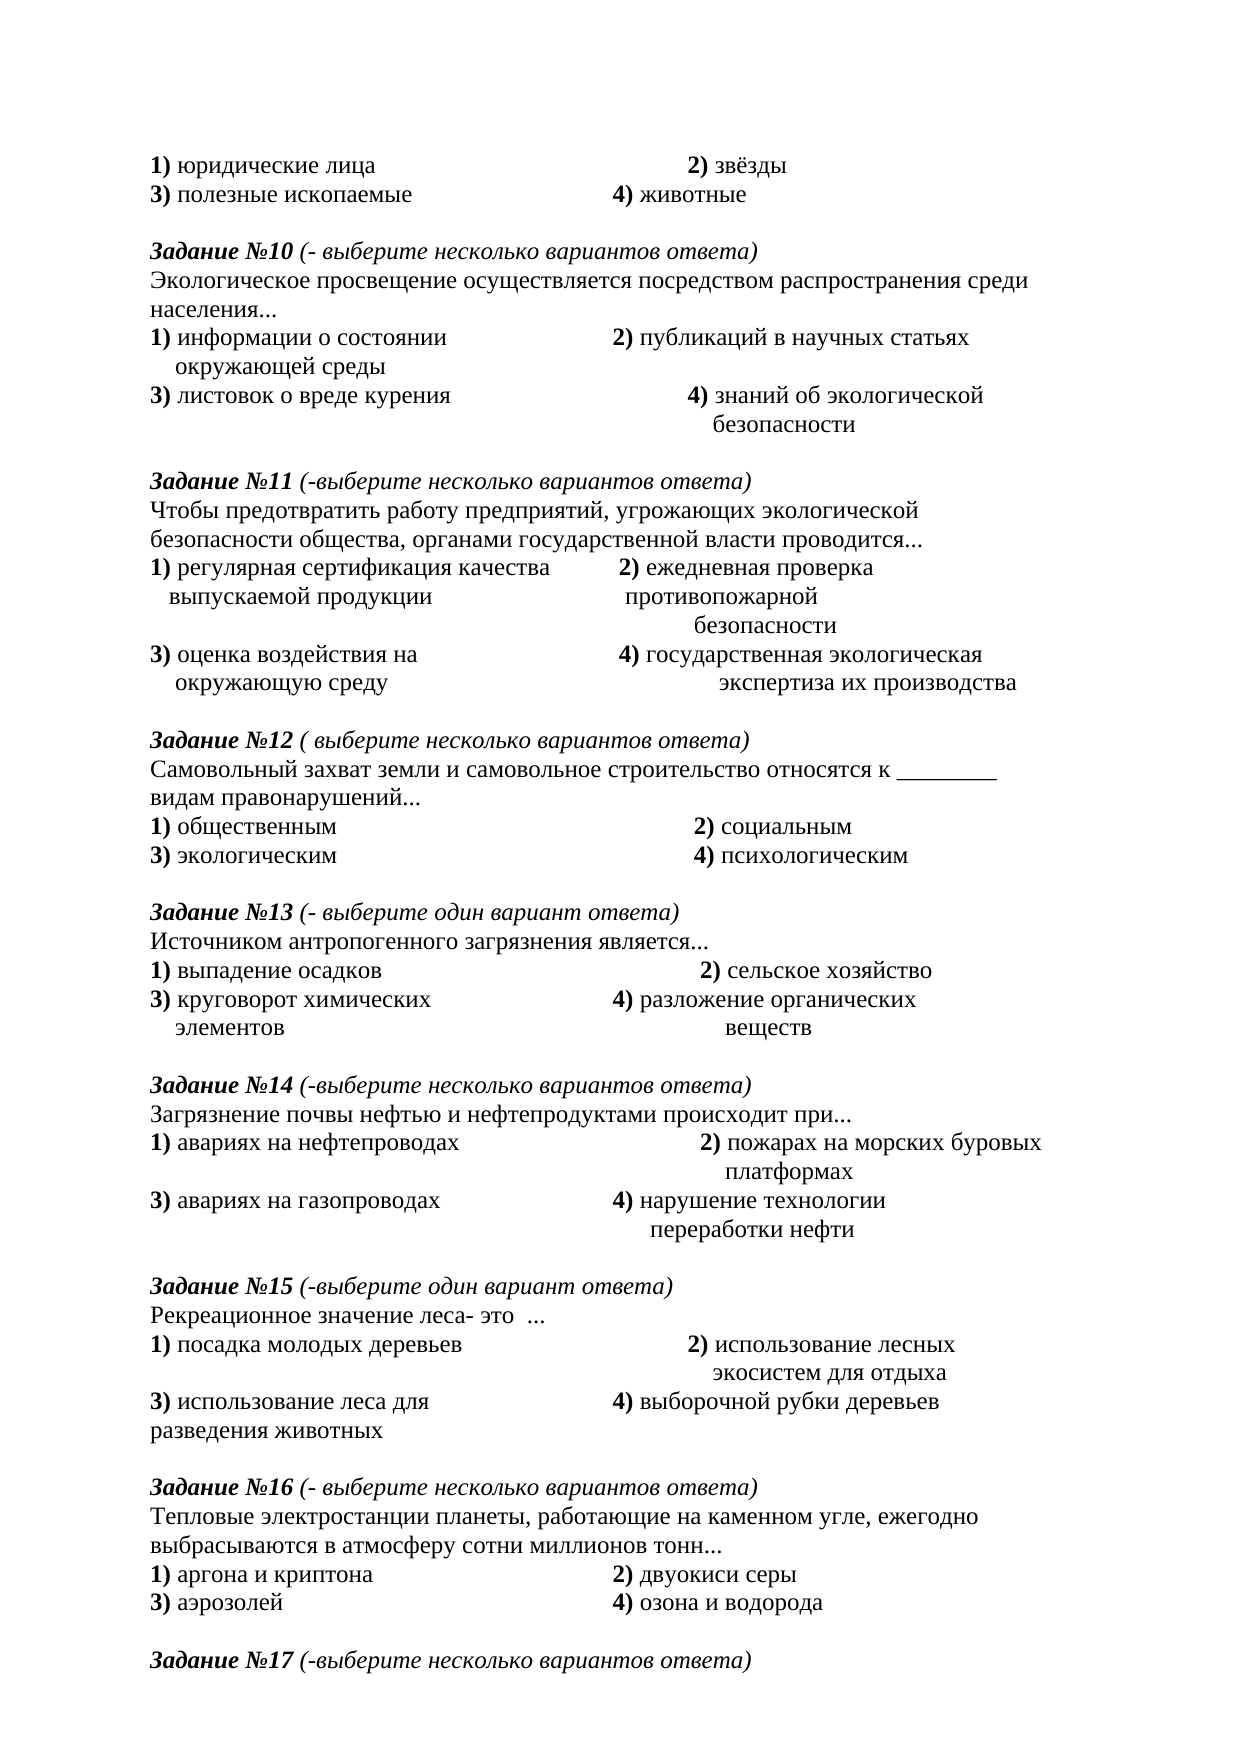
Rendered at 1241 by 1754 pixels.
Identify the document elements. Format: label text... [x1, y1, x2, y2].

text 1) авариях на нефтепроводах 2) пожарах на морских буровых [150, 1127, 1067, 1156]
text 3) экологическим 4) психологическим [150, 840, 1067, 869]
text окружающей среды [150, 351, 1067, 380]
text 1) выпадение осадков 2) сельское хозяйство [150, 955, 1067, 984]
text Чтобы предотвратить работу предприятий, угрожающих экологической безопасности общества, органами государственной власти проводится... [150, 495, 1067, 552]
text переработки нефти [150, 1214, 1067, 1242]
text Экологическое просвещение осуществляется посредством распространения среди населения... [150, 265, 1067, 322]
text 3) использование леса для 4) выборочной рубки деревьев разведения животных [150, 1386, 1067, 1444]
text 3) листовок о вреде курения 4) знаний об экологической [150, 380, 1067, 409]
text 1) посадка молодых деревьев 2) использование лесных [150, 1329, 1067, 1357]
text выпускаемой продукции противопожарной [150, 581, 1067, 610]
text Задание №11 (-выберите несколько вариантов ответа) [150, 466, 1067, 495]
text Задание №17 (-выберите несколько вариантов ответа) [150, 1645, 1067, 1674]
text Задание №12 ( выберите несколько вариантов ответа) [150, 725, 1067, 754]
text Задание №16 (- выберите несколько вариантов ответа) [150, 1472, 1067, 1501]
text 3) оценка воздействия на 4) государственная экологическая [150, 639, 1067, 667]
text Задание №10 (- выберите несколько вариантов ответа) [150, 236, 1067, 265]
text элементов веществ [150, 1012, 1067, 1041]
text платформах [150, 1156, 1067, 1185]
text Тепловые электростанции планеты, работающие на каменном угле, ежегодно выбрасываются в атмосферу сотни миллионов тонн... [150, 1501, 1067, 1559]
text Самовольный захват земли и самовольное строительство относятся к ________ видам правонарушений... [150, 754, 1067, 811]
text 3) аэрозолей 4) озона и водорода [150, 1587, 1067, 1616]
text безопасности [150, 409, 1067, 437]
text 1) информации о состоянии 2) публикаций в научных статьях [150, 322, 1067, 351]
text Задание №15 (-выберите один вариант ответа) [150, 1271, 1067, 1300]
text 1) юридические лица 2) звёзды [150, 150, 1067, 179]
text 1) общественным 2) социальным [150, 811, 1067, 840]
text Источником антропогенного загрязнения является... [150, 926, 1067, 955]
text безопасности [150, 610, 1067, 639]
text 3) круговорот химических 4) разложение органических [150, 984, 1067, 1012]
text экосистем для отдыха [150, 1357, 1067, 1386]
text 3) авариях на газопроводах 4) нарушение технологии [150, 1185, 1067, 1214]
text 1) аргона и криптона 2) двуокиси серы [150, 1559, 1067, 1587]
text 1) регулярная сертификация качества 2) ежедневная проверка [150, 552, 1067, 581]
text Рекреационное значение леса- это ... [150, 1300, 1067, 1329]
text 3) полезные ископаемые 4) животные [150, 179, 1067, 207]
text окружающую среду экспертиза их производства [150, 667, 1067, 696]
text Задание №14 (-выберите несколько вариантов ответа) [150, 1070, 1067, 1099]
text Загрязнение почвы нефтью и нефтепродуктами происходит при... [150, 1099, 1067, 1127]
text Задание №13 (- выберите один вариант ответа) [150, 897, 1067, 926]
